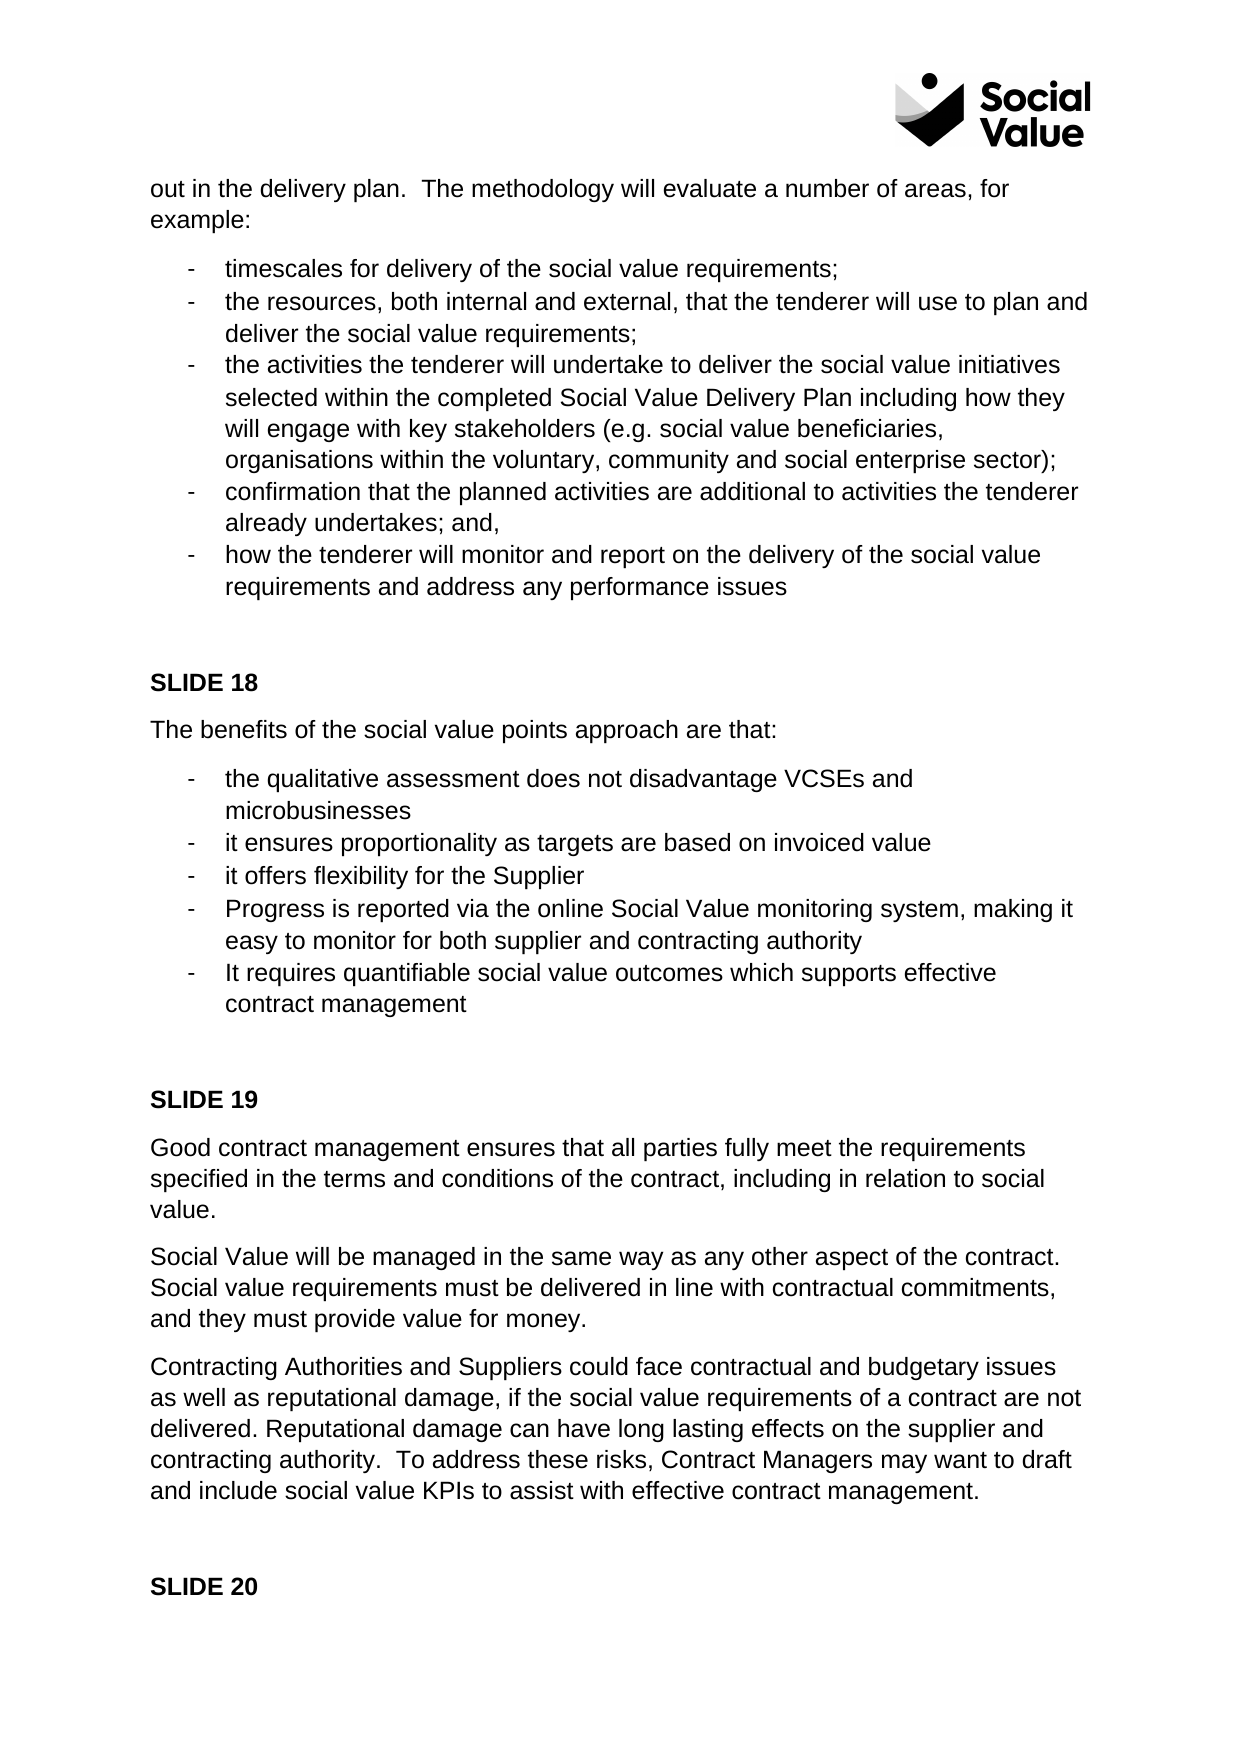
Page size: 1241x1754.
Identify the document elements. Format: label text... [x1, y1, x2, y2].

list timescales for delivery of the social value requirements; [187, 253, 1090, 283]
list it offers flexibility for the Supplier [187, 860, 1090, 890]
list the activities the tenderer will undertake to deliver the social value initiatives selected within the completed Social Value Delivery Plan including how they will engage with key stakeholders (e.g. social value beneficiaries, organisations within the voluntary, community and social enterprise sector); [187, 350, 1090, 473]
text SLIDE 19 [150, 1085, 1090, 1114]
text Contracting Authorities and Suppliers could face contractual and budgetary issues as well as reputational damage, if the social value requirements of a contract are not delivered. Reputational damage can have long lasting effects on the supplier and contracting authority. To address these risks, Contract Managers may want to draft and include social value KPIs to assist with effective contract management. [150, 1352, 1090, 1505]
text SLIDE 20 [150, 1572, 1090, 1601]
list Progress is reported via the online Social Value monitoring system, making it easy to monitor for both supplier and contracting authority [187, 893, 1090, 954]
list confirmation that the planned activities are additional to activities the tenderer already undertakes; and, [187, 476, 1090, 537]
list it ensures proportionality as targets are based on invoiced value [187, 827, 1090, 857]
picture [895, 73, 1091, 147]
list the resources, both internal and external, that the tenderer will use to plan and deliver the social value requirements; [187, 286, 1090, 347]
text The benefits of the social value points approach are that: [150, 715, 1090, 744]
list It requires quantifiable social value outcomes which supports effective contract management [187, 957, 1090, 1018]
text Social Value will be managed in the same way as any other aspect of the contract. Social value requirements must be delivered in line with contractual commitments, and they must provide value for money. [150, 1242, 1090, 1333]
list the qualitative assessment does not disadvantage VCSEs and microbusinesses [187, 763, 1090, 825]
text Good contract management ensures that all parties fully meet the requirements specified in the terms and conditions of the contract, including in relation to social value. [150, 1133, 1090, 1223]
text SLIDE 18 [150, 668, 1090, 696]
list how the tenderer will monitor and report on the delivery of the social value requirements and address any performance issues [187, 539, 1090, 601]
